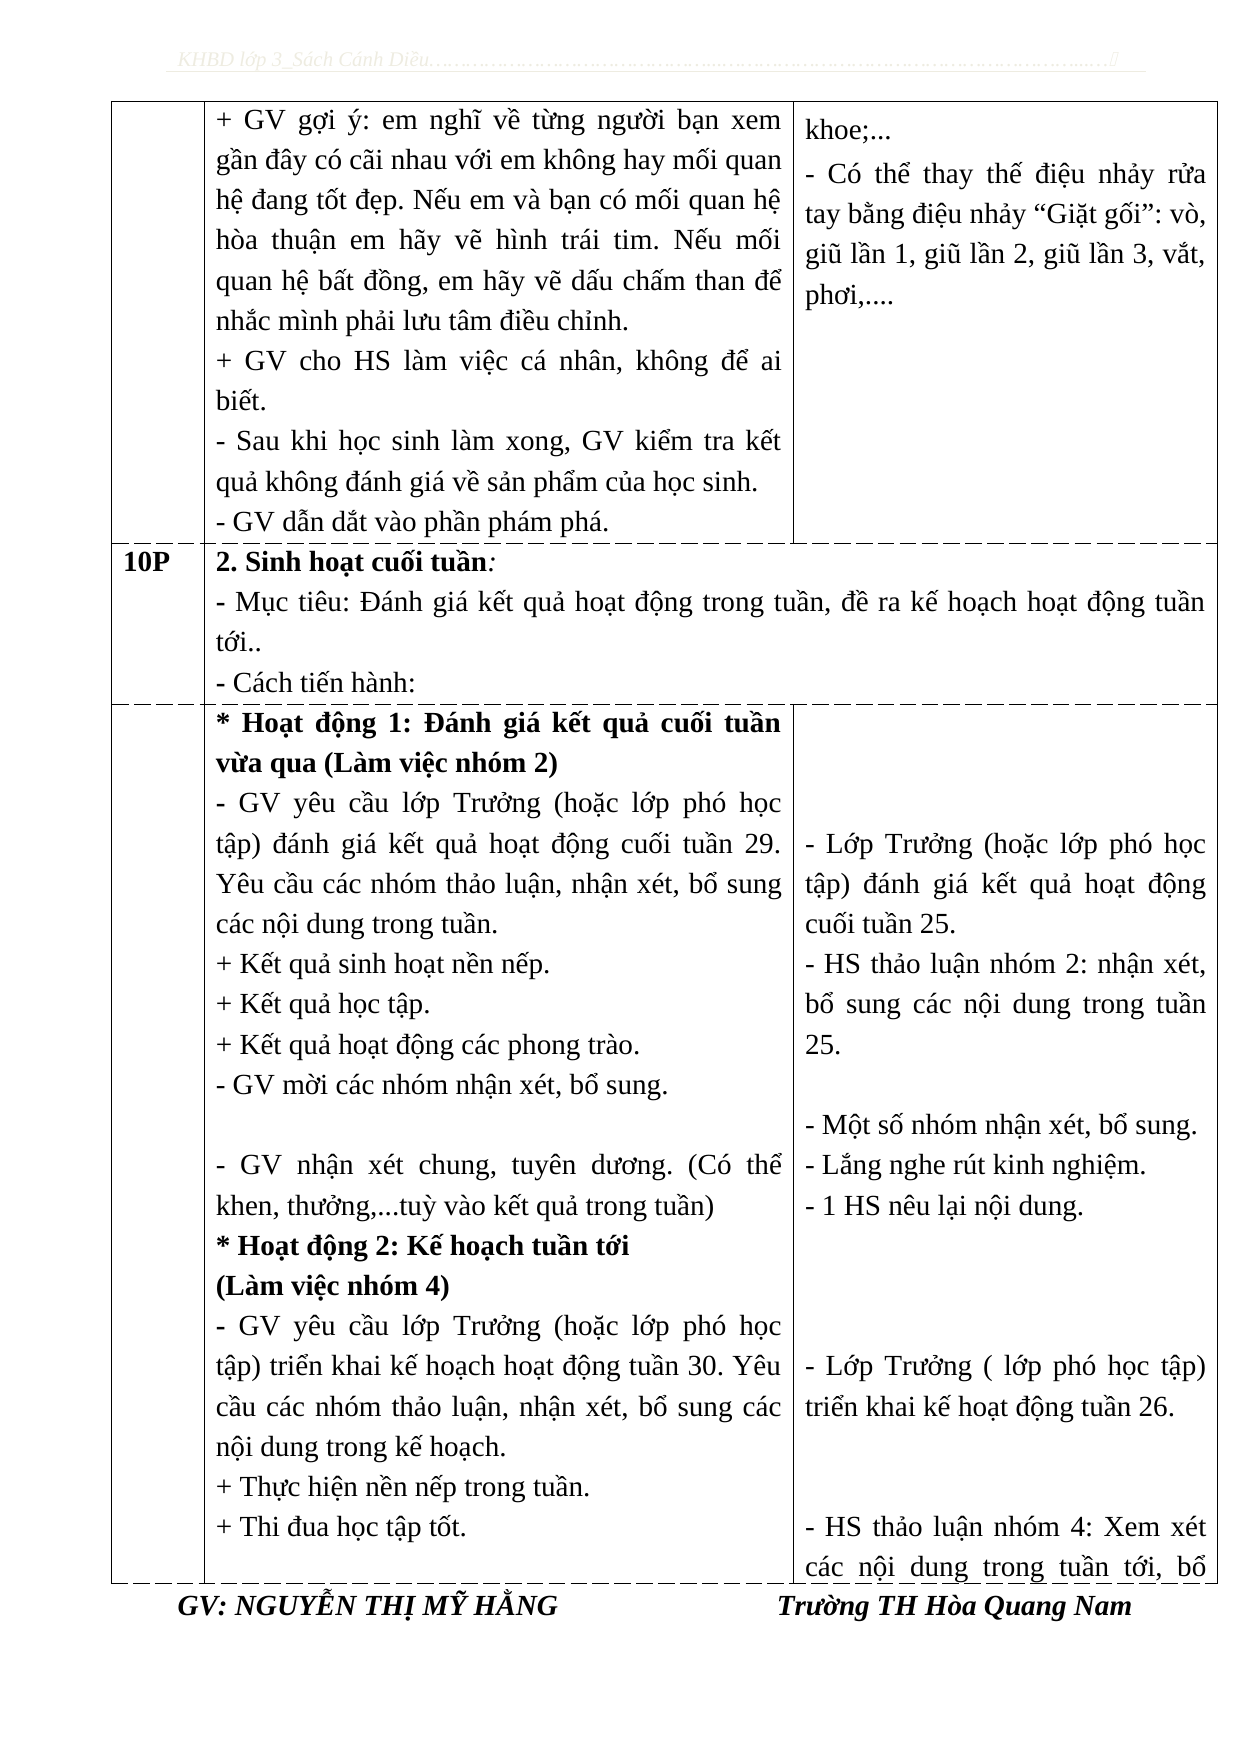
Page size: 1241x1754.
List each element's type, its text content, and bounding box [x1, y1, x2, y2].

table_cell [112, 704, 204, 1583]
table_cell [205, 704, 793, 1583]
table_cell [205, 102, 793, 543]
table_cell 10P [112, 543, 204, 704]
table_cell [794, 102, 1217, 543]
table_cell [794, 704, 1217, 1583]
table_cell 2. Sinh hoạt cuối tuần: - Mục tiêu: Đánh giá kết quả hoạt động trong tuần, đề ra kế hoạch hoạt động tuần tới.. - Cách tiến hành: [205, 543, 1217, 704]
table_cell [112, 102, 204, 543]
